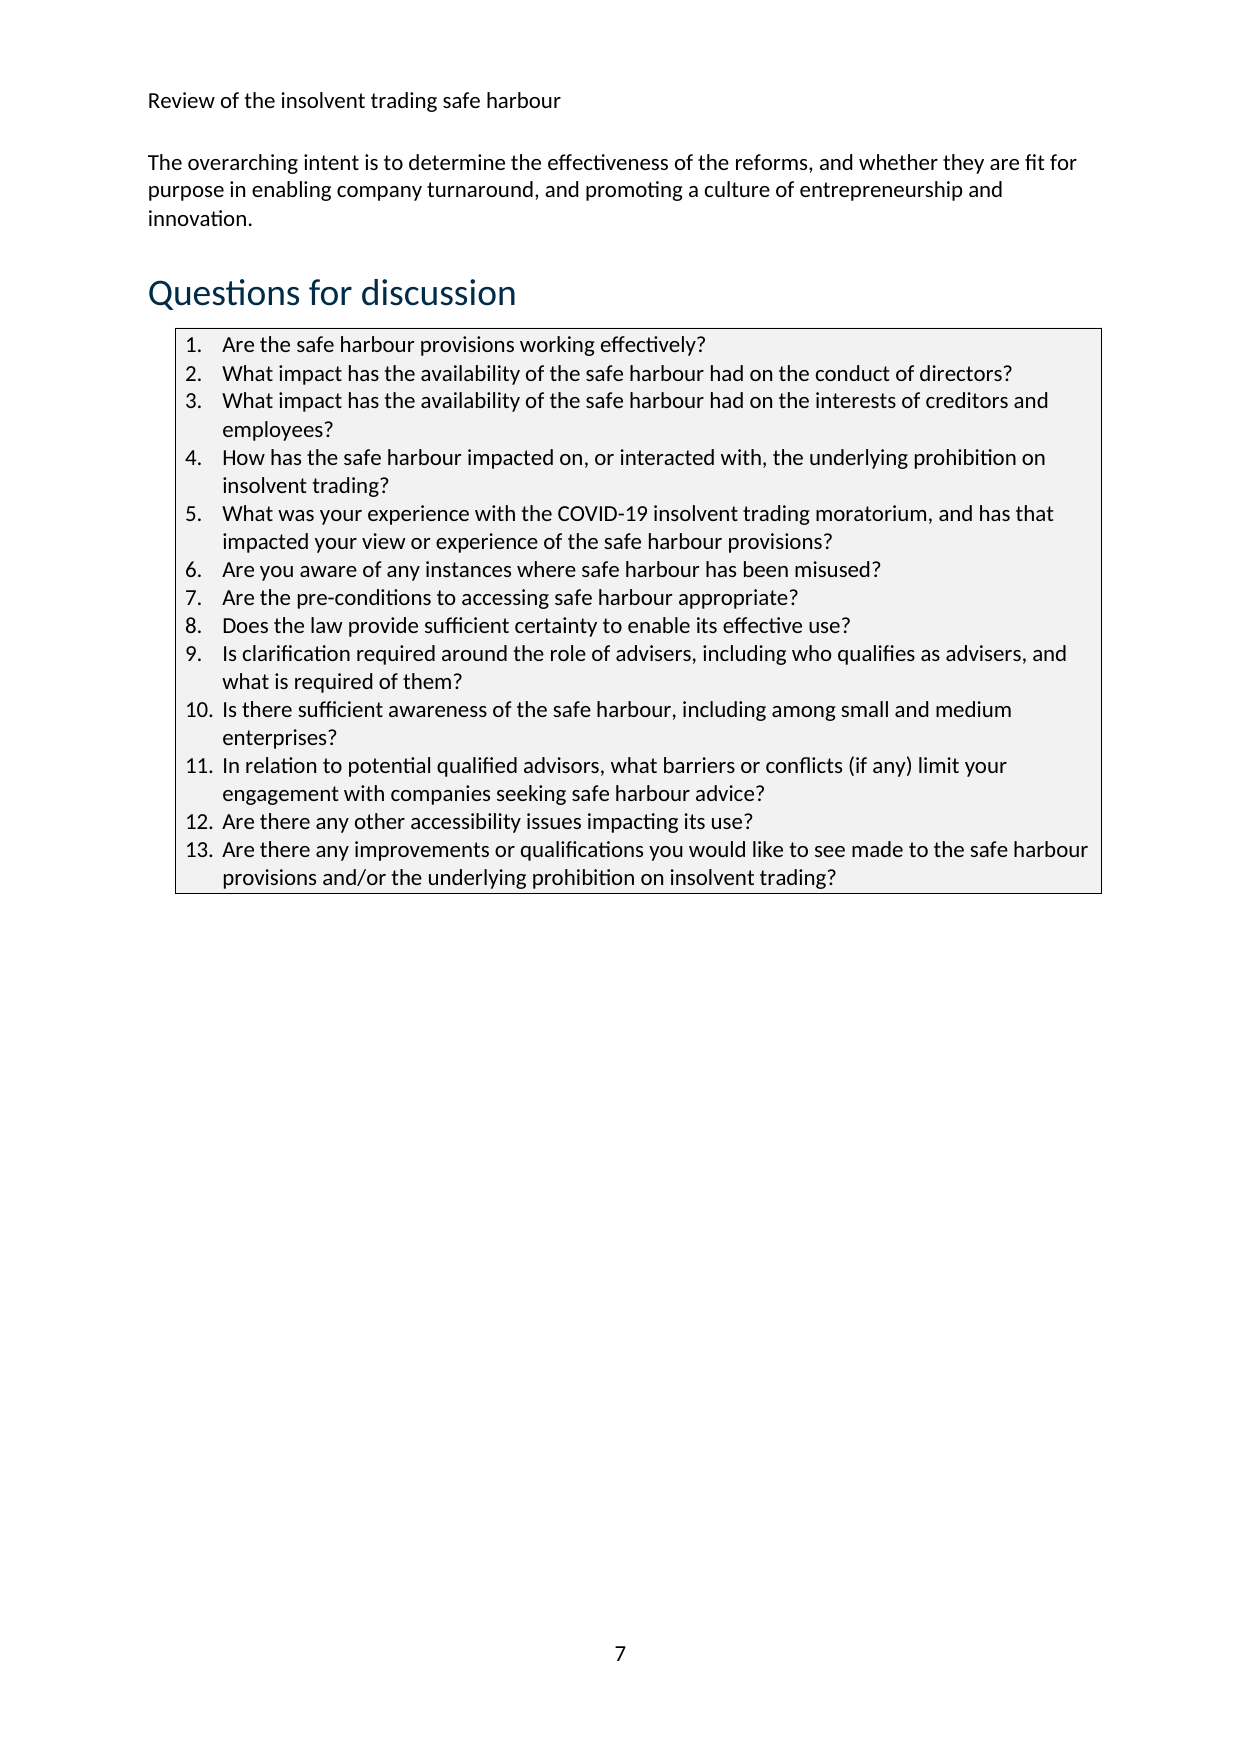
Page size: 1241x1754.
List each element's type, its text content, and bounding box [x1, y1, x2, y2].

list What impact has the availability of the safe harbour had on the conduct of directors? [176, 356, 1101, 383]
list What was your experience with the COVID-19 insolvent trading moratorium, and has that impacted your view or experience of the safe harbour provisions? [176, 496, 1101, 552]
list Are the safe harbour provisions working effectively? [176, 329, 1101, 356]
list Does the law provide sufficient certainty to enable its effective use? [176, 608, 1101, 636]
list Are there any other accessibility issues impacting its use? [176, 804, 1101, 832]
list Are you aware of any instances where safe harbour has been misused? [176, 552, 1101, 580]
list In relation to potential qualified advisors, what barriers or conflicts (if any) limit your engagement with companies seeking safe harbour advice? [176, 748, 1101, 804]
list How has the safe harbour impacted on, or interacted with, the underlying prohibition on insolvent trading? [176, 439, 1101, 496]
text The overarching intent is to determine the effectiveness of the reforms, and whether they are fit for purpose in enabling company turnaround, and promoting a culture of entrepreneurship and innovation. [148, 148, 1093, 232]
list Are there any improvements or qualifications you would like to see made to the safe harbour provisions and/or the underlying prohibition on insolvent trading? [176, 832, 1101, 893]
text Questions for discussion [148, 269, 1093, 315]
list Is clarification required around the role of advisers, including who qualifies as advisers, and what is required of them? [176, 636, 1101, 692]
list Are the pre-conditions to accessing safe harbour appropriate? [176, 580, 1101, 608]
list What impact has the availability of the safe harbour had on the interests of creditors and employees? [176, 383, 1101, 439]
list Is there sufficient awareness of the safe harbour, including among small and medium enterprises? [176, 692, 1101, 748]
